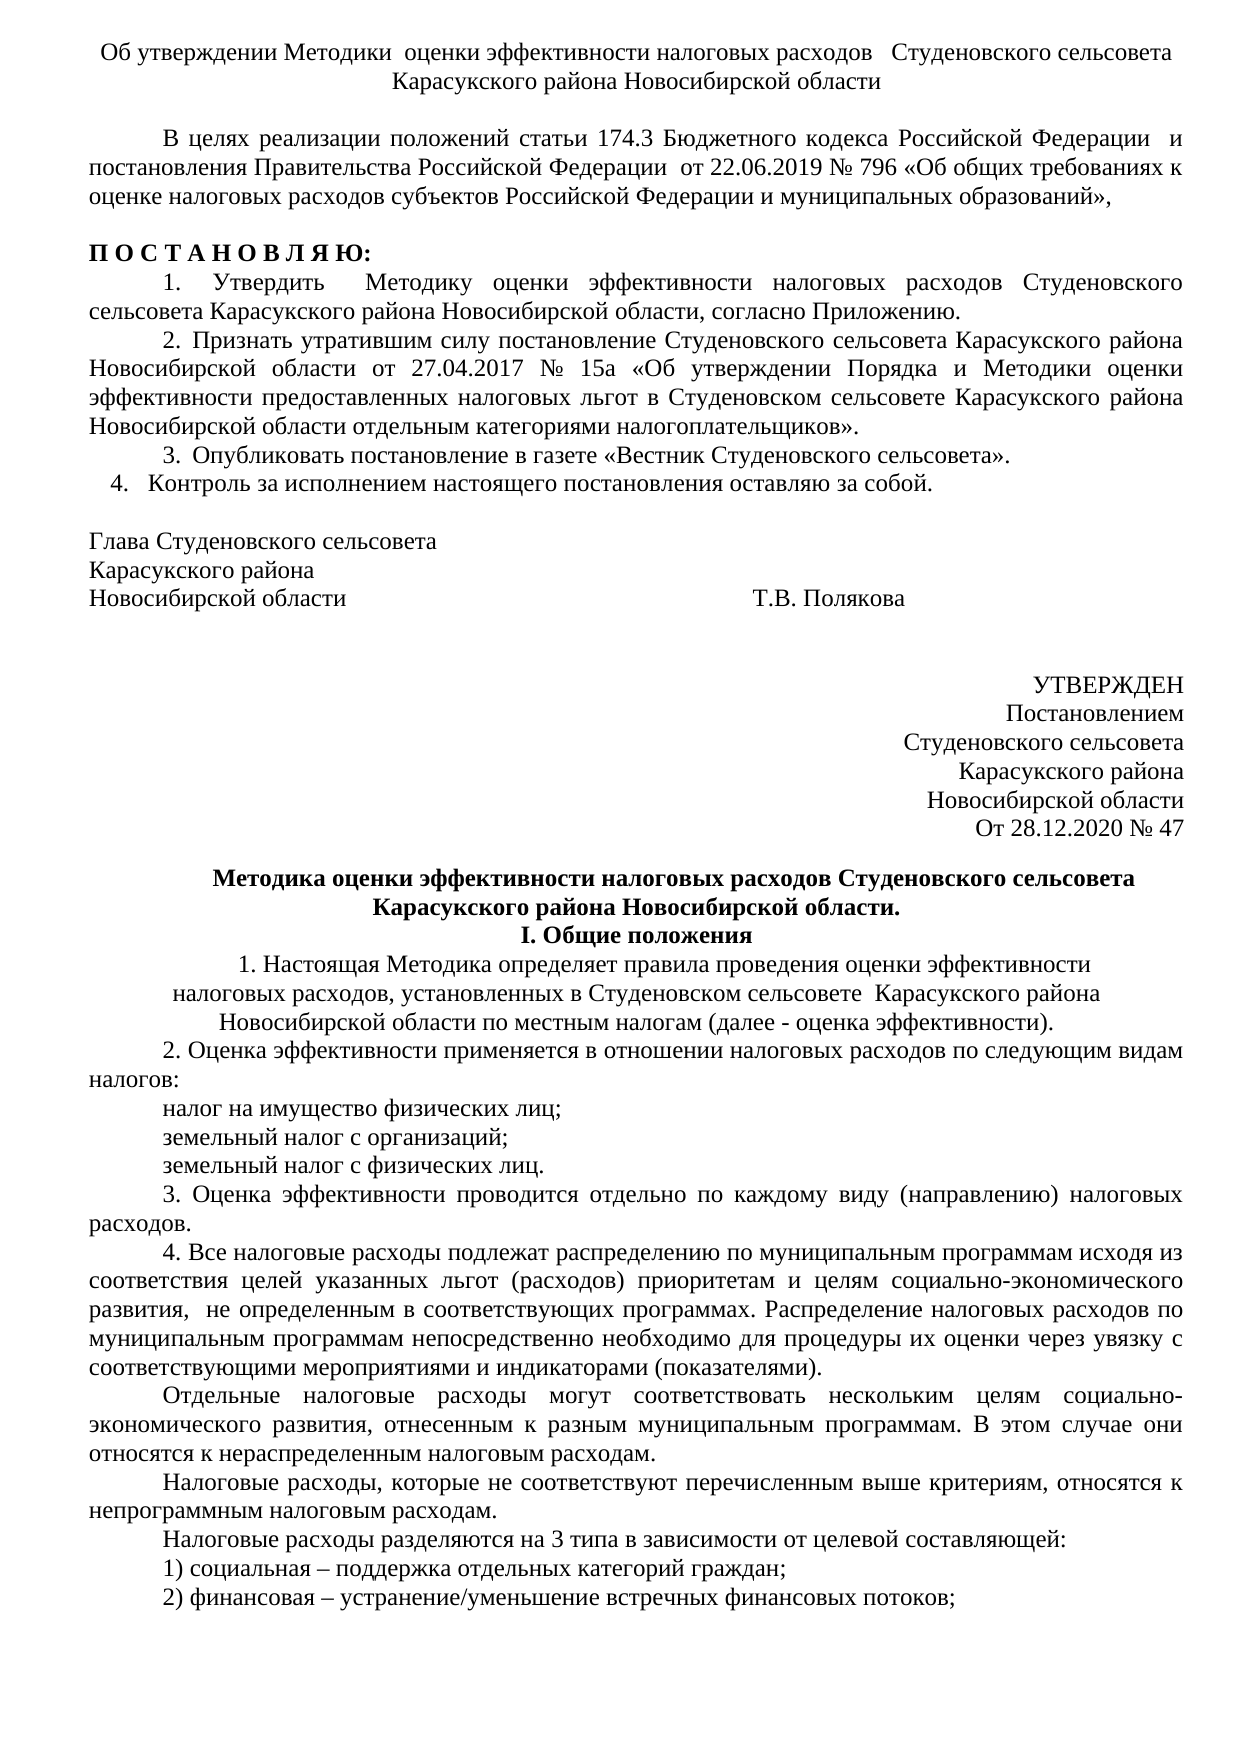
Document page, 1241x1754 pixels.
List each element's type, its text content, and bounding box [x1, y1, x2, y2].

text В целях реализации положений статьи 174.3 Бюджетного кодекса Российской Федерации и постановления Правительства Российской Федерации от 22.06.2019 № 796 «Об общих требованиях к оценке налоговых расходов субъектов Российской Федерации и муниципальных образований», [89, 123, 1184, 210]
list Опубликовать постановление в газете «Вестник Студеновского сельсовета». [89, 440, 1184, 468]
text Новосибирской области [89, 785, 1184, 813]
text 3. Оценка эффективности проводится отдельно по каждому виду (направлению) налоговых расходов. [89, 1179, 1184, 1237]
text УТВЕРЖДЕН [89, 670, 1184, 698]
list Утвердить Методику оценки эффективности налоговых расходов Студеновского сельсовета Карасукского района Новосибирской области, согласно Приложению. [89, 267, 1184, 325]
text 2. Оценка эффективности применяется в отношении налоговых расходов по следующим видам налогов: [89, 1036, 1184, 1093]
text Об утверждении Методики оценки эффективности налоговых расходов Студеновского сельсовета Карасукского района Новосибирской области [89, 37, 1184, 95]
text Отдельные налоговые расходы могут соответствовать нескольким целям социально-экономического развития, отнесенным к разным муниципальным программам. В этом случае они относятся к нераспределенным налоговым расходам. [89, 1381, 1184, 1467]
text земельный налог с организаций; [89, 1122, 1184, 1151]
text От 28.12.2020 № 47 [89, 813, 1184, 842]
text Налоговые расходы, которые не соответствуют перечисленным выше критериям, относятся к непрограммным налоговым расходам. [89, 1467, 1184, 1524]
text налоговых расходов, установленных в Студеновском сельсовете Карасукского района Новосибирской области по местным налогам (далее - оценка эффективности). [89, 978, 1184, 1036]
text Глава Студеновского сельсовета [89, 526, 1184, 555]
text Карасукского района [89, 555, 1184, 583]
text Налоговые расходы разделяются на 3 типа в зависимости от целевой составляющей: [89, 1524, 1184, 1553]
text Методика оценки эффективности налоговых расходов Студеновского сельсовета Карасукского района Новосибирской области. [89, 863, 1184, 921]
text 1) социальная – поддержка отдельных категорий граждан; [89, 1553, 1184, 1582]
text Карасукского района [89, 756, 1184, 785]
text налог на имущество физических лиц; [89, 1093, 1184, 1122]
list Контроль за исполнением настоящего постановления оставляю за собой. [110, 468, 1184, 497]
text 2) финансовая – устранение/уменьшение встречных финансовых потоков; [89, 1582, 1184, 1611]
text Постановлением [89, 698, 1184, 727]
text I. Общие положения 1. Настоящая Методика определяет правила проведения оценки эффективности [89, 921, 1184, 978]
text Студеновского сельсовета [89, 727, 1184, 756]
list Признать утратившим силу постановление Студеновского сельсовета Карасукского района Новосибирской области от 27.04.2017 № 15а «Об утверждении Порядка и Методики оценки эффективности предоставленных налоговых льгот в Студеновском сельсовете Карасукского района Новосибирской области отдельным категориями налогоплательщиков». [89, 325, 1184, 440]
list Новосибирской области Т.В. Полякова [89, 583, 1184, 612]
text П О С Т А Н О В Л Я Ю: [89, 238, 1184, 267]
text 4. Все налоговые расходы подлежат распределению по муниципальным программам исходя из соответствия целей указанных льгот (расходов) приоритетам и целям социально-экономического развития, не определенным в соответствующих программах. Распределение налоговых расходов по муниципальным программам непосредственно необходимо для процедуры их оценки через увязку с соответствующими мероприятиями и индикаторами (показателями). [89, 1237, 1184, 1381]
text земельный налог с физических лиц. [89, 1151, 1184, 1179]
